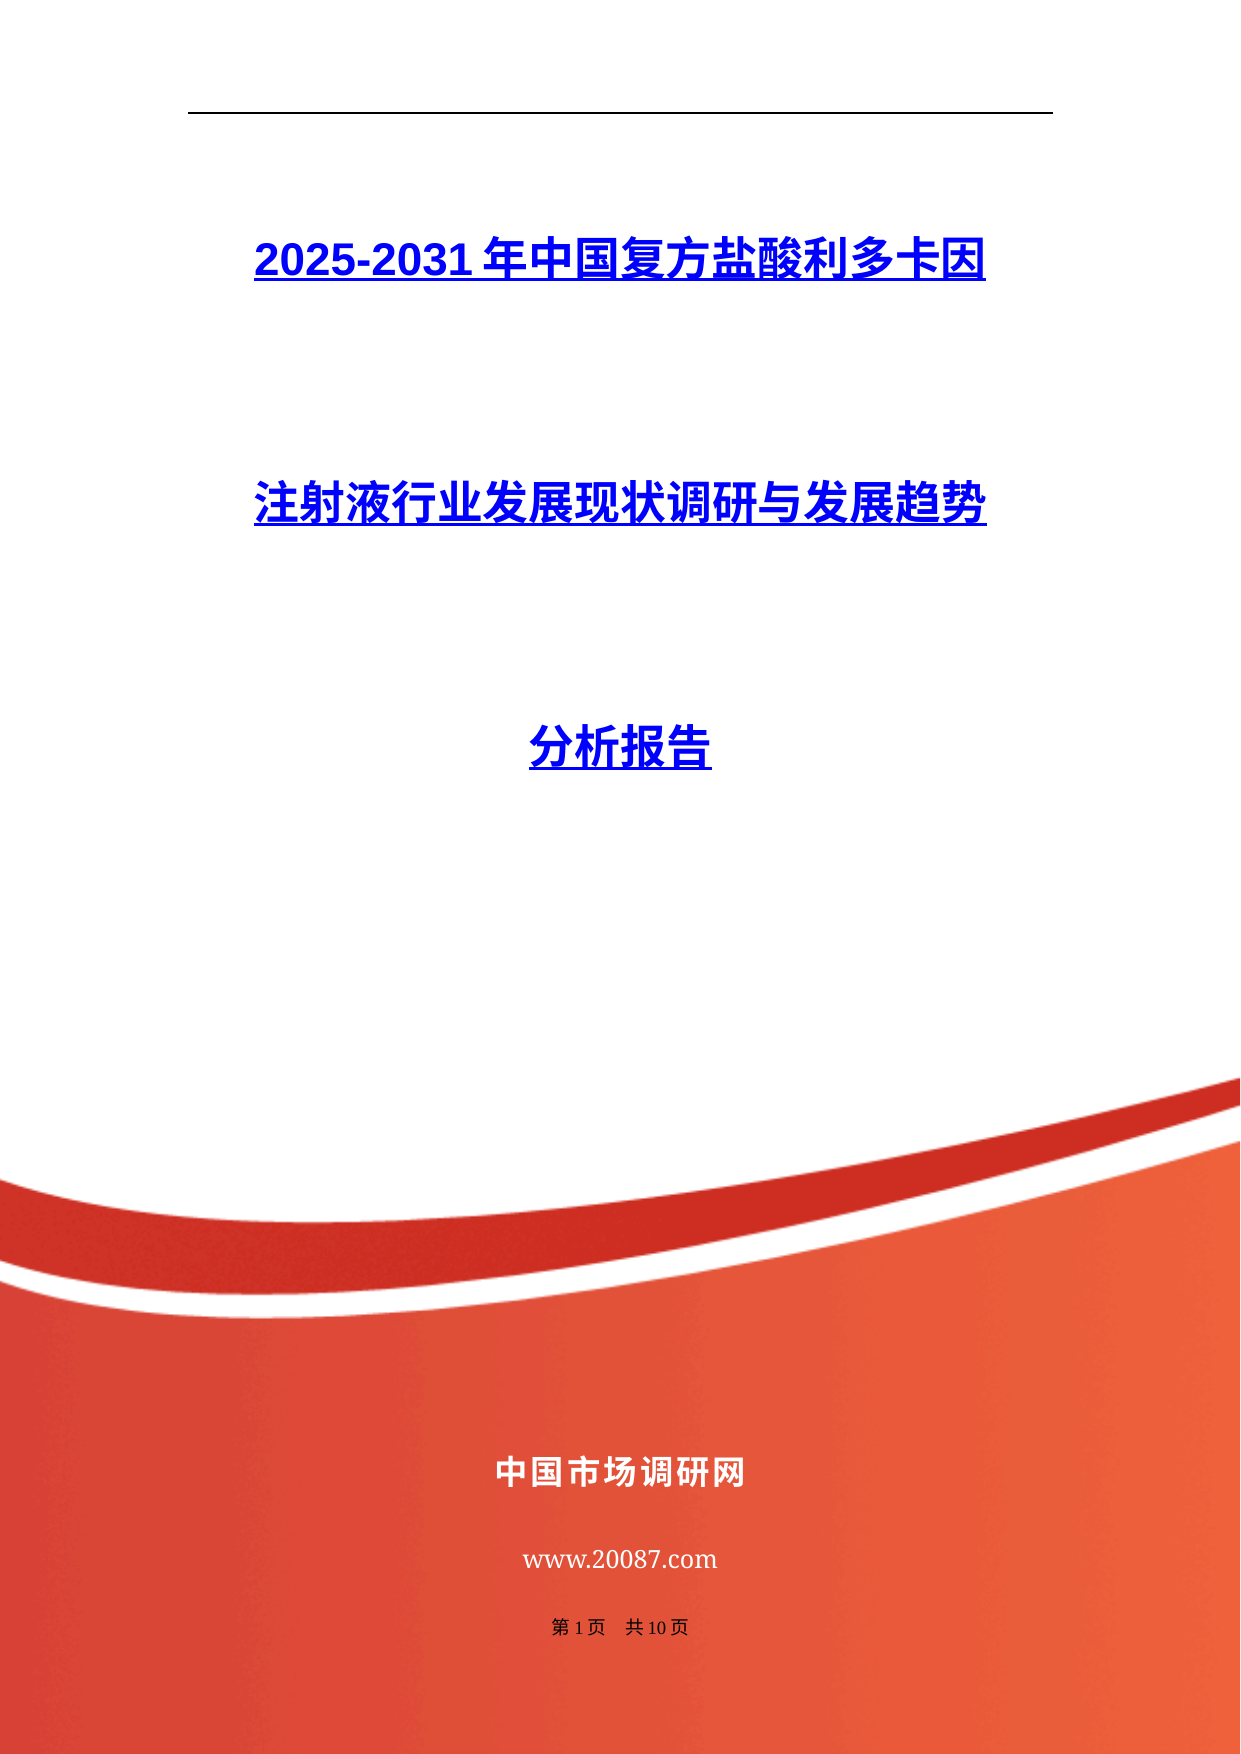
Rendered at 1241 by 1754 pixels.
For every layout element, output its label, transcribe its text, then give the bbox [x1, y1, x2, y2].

table_header 2025-2031年中国复方盐酸利多卡因注射液行业发展现状调研与发展趋势分析报告 [188, 207, 1053, 871]
picture [0, 1006, 1241, 1754]
text www.20087.com [187, 1526, 1053, 1591]
subtitle 中国市场调研网 [187, 1437, 1053, 1502]
